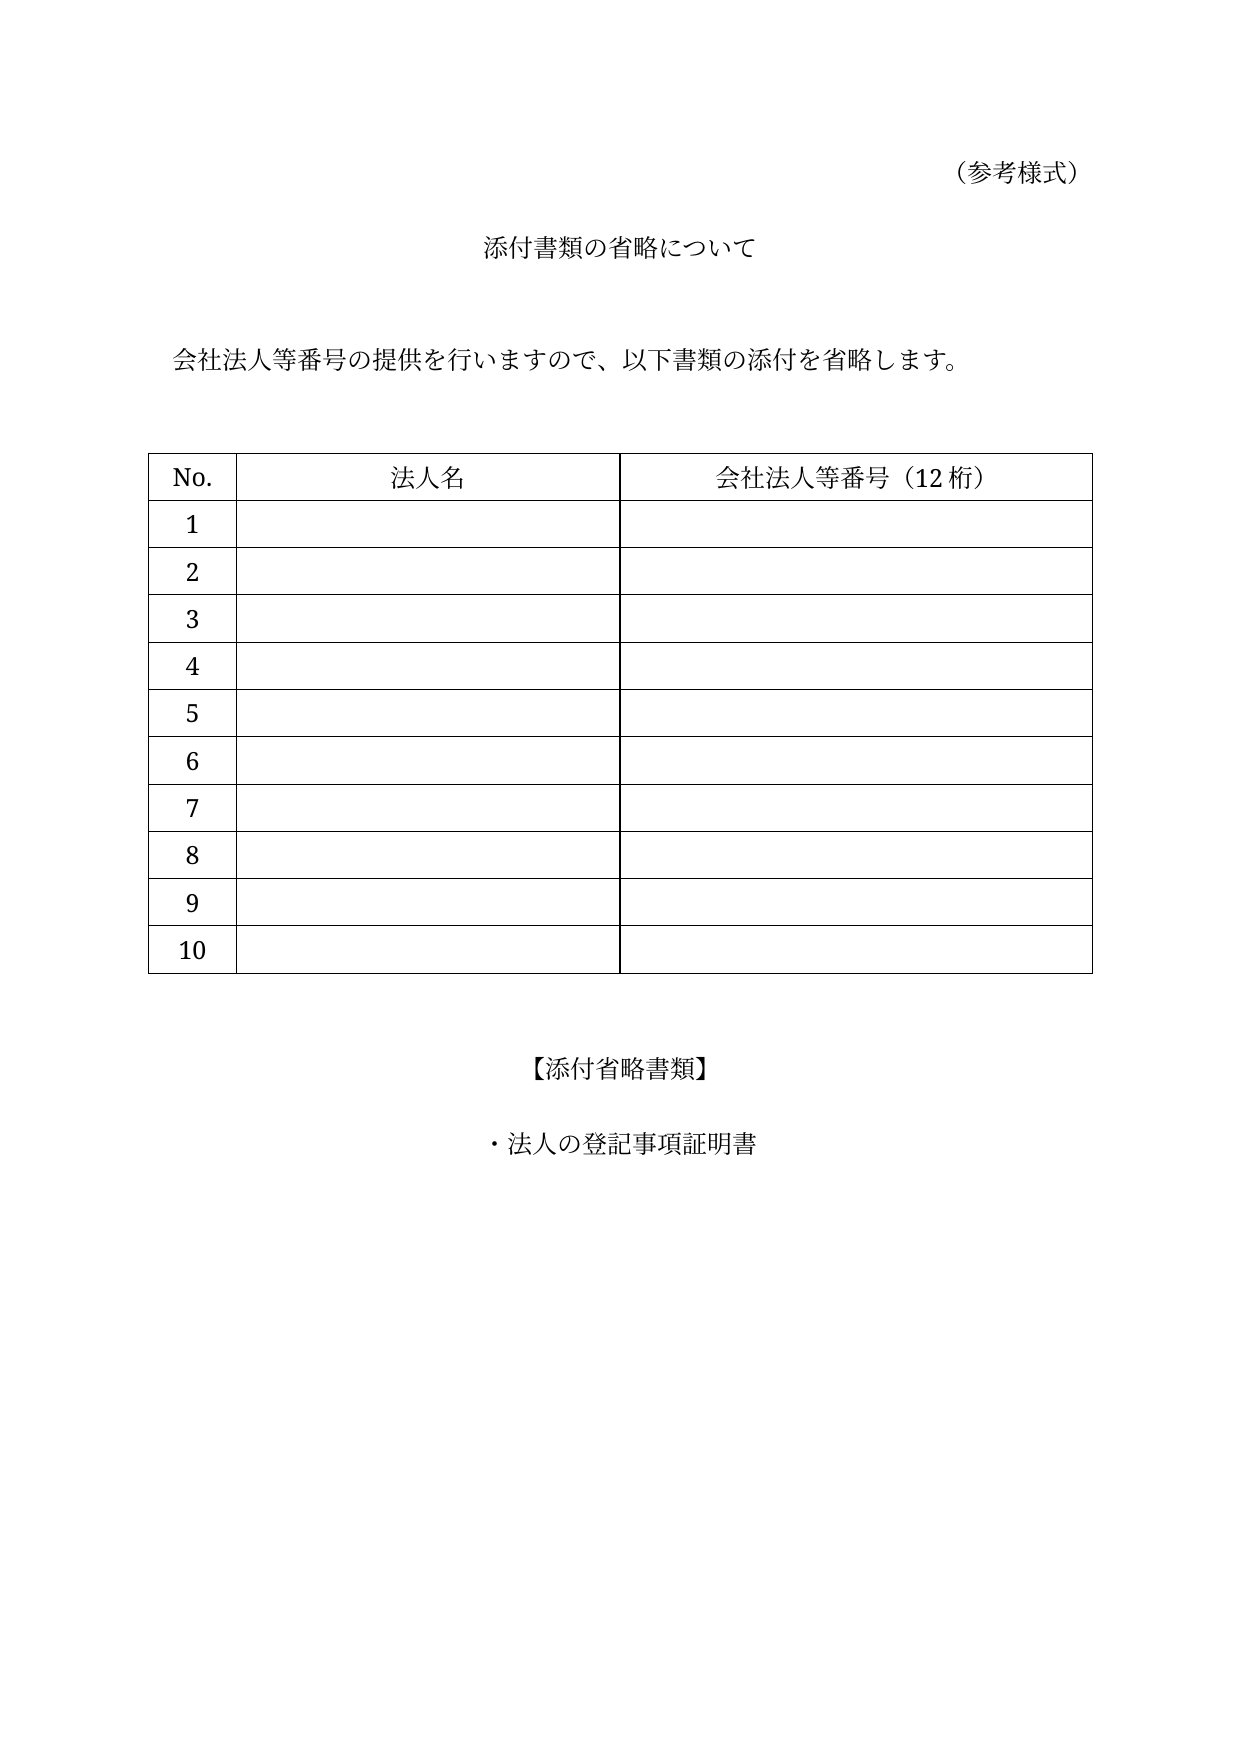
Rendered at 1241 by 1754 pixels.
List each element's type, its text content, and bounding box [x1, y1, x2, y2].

table_cell [621, 501, 1092, 547]
text ・法人の登記事項証明書 [148, 1124, 1092, 1161]
table_cell 8 [149, 832, 236, 878]
table_cell [237, 643, 619, 689]
table_cell [237, 832, 619, 878]
table_cell [237, 737, 619, 783]
table_cell [237, 548, 619, 594]
text 会社法人等番号の提供を行いますので、以下書類の添付を省略します。 [148, 340, 1092, 377]
table_cell [621, 926, 1092, 973]
text （参考様式） [148, 152, 1092, 190]
table_cell 5 [149, 690, 236, 736]
table_cell [237, 926, 619, 973]
table_cell [621, 548, 1092, 594]
table_cell 6 [149, 737, 236, 783]
table_cell 9 [149, 879, 236, 925]
text 【添付省略書類】 [148, 1049, 1092, 1086]
table_cell [621, 879, 1092, 925]
table_cell 3 [149, 595, 236, 642]
table_cell [237, 879, 619, 925]
table_cell [621, 690, 1092, 736]
text 添付書類の省略について [148, 227, 1092, 265]
table_cell 10 [149, 926, 236, 973]
table_cell [237, 501, 619, 547]
table_cell [621, 785, 1092, 831]
table_cell [237, 785, 619, 831]
table_cell [621, 832, 1092, 878]
table_header 会社法人等番号（12桁） [621, 454, 1092, 500]
table_cell [621, 595, 1092, 642]
table_header 法人名 [237, 454, 619, 500]
table_cell 4 [149, 643, 236, 689]
table_cell [621, 737, 1092, 783]
table_cell 1 [149, 501, 236, 547]
table_cell [237, 690, 619, 736]
table_cell [621, 643, 1092, 689]
table_cell [237, 595, 619, 642]
table_cell 2 [149, 548, 236, 594]
table_header No. [149, 454, 236, 500]
table_cell 7 [149, 785, 236, 831]
